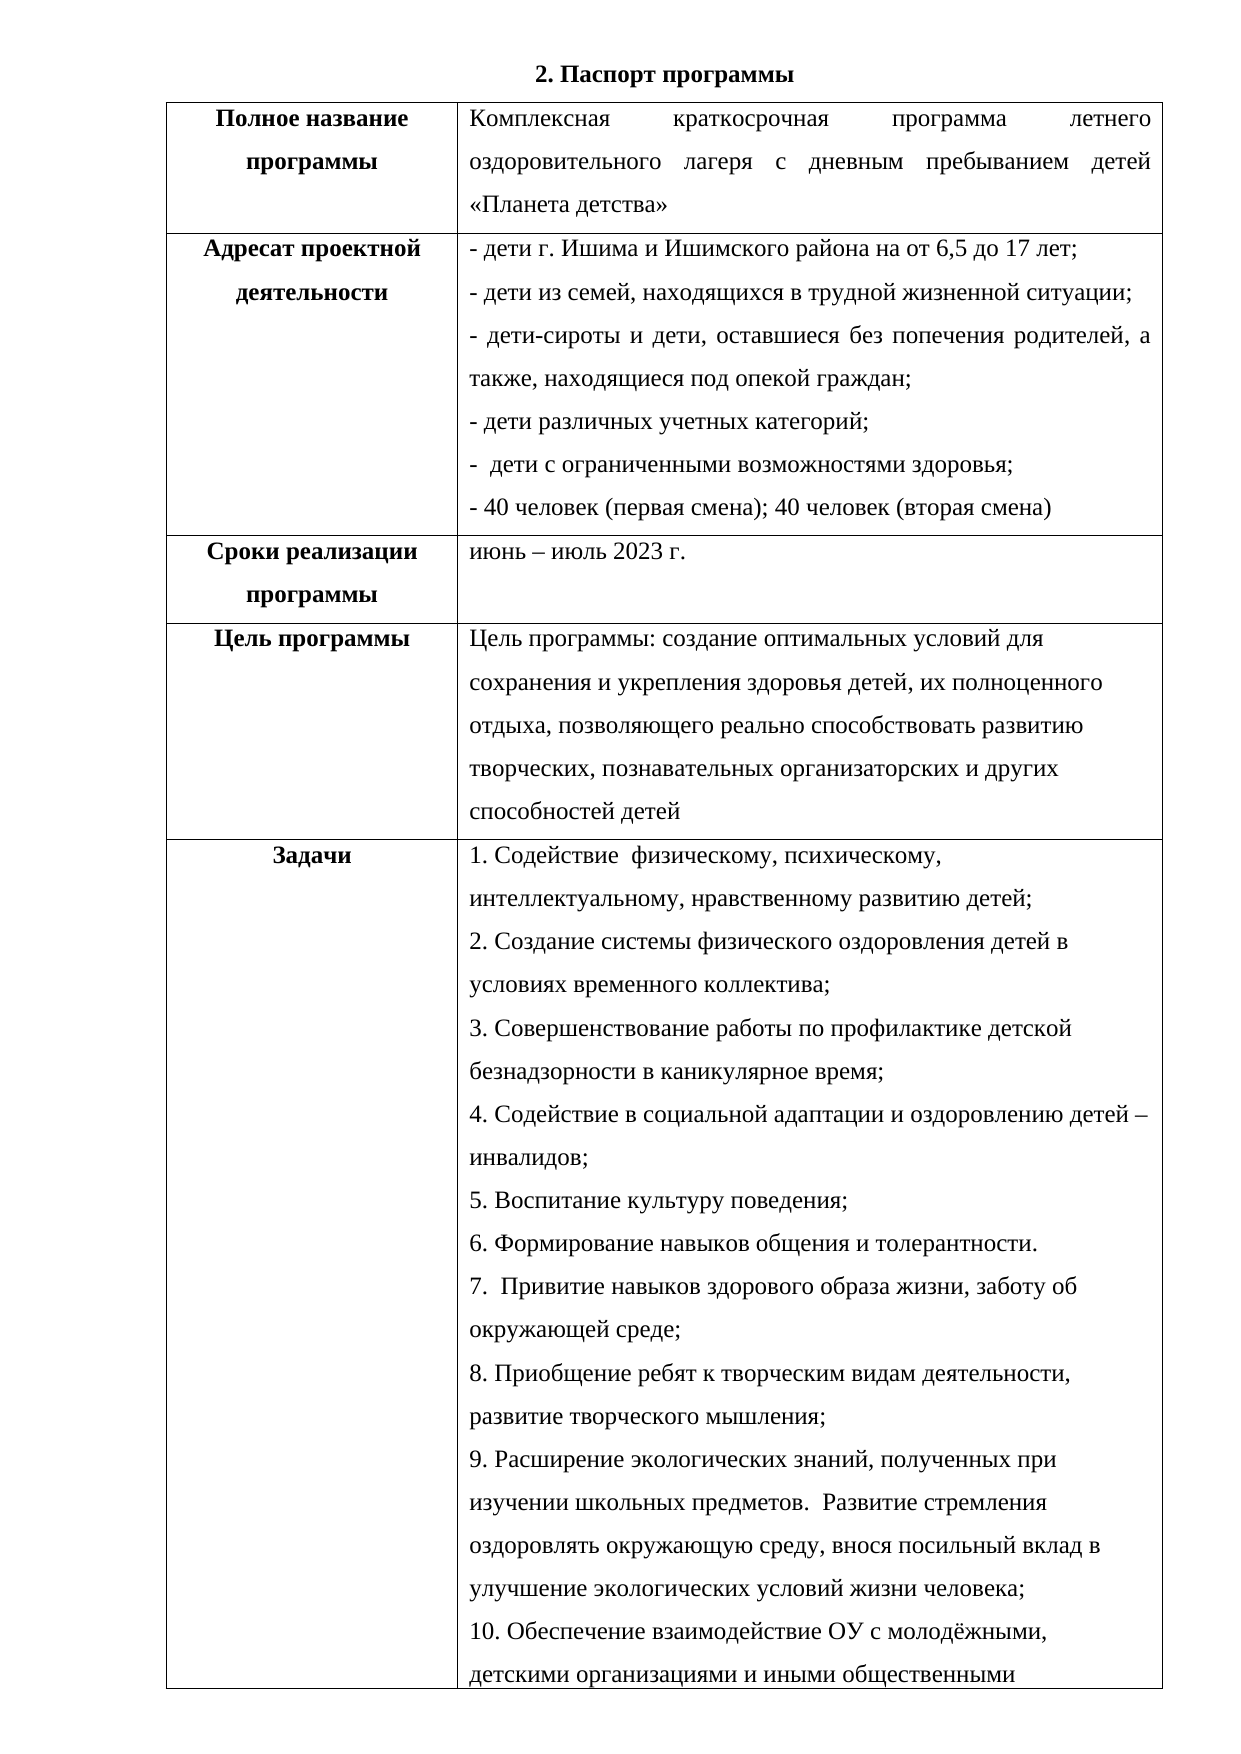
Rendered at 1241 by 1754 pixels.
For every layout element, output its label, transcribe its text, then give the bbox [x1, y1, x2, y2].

table_cell Адресат проектной деятельности [167, 234, 457, 535]
table_cell Сроки реализации программы [167, 536, 457, 622]
table_cell - дети г. Ишима и Ишимского района на от 6,5 до 17 лет; - дети из семей, находящихся в трудной жизненной ситуации; - дети-сироты и дети, оставшиеся без попечения родителей, а также, находящиеся под опекой граждан; - дети различных учетных категорий; - дети с ограниченными возможностями здоровья; - 40 человек (первая смена); 40 человек (вторая смена) [458, 234, 1162, 535]
table_cell Цель программы [167, 624, 457, 839]
table_cell июнь – июль 2023 г. [458, 536, 1162, 622]
table_header Комплексная краткосрочная программа летнего оздоровительного лагеря с дневным пребыванием детей «Планета детства» [458, 103, 1162, 232]
table_header Полное название программы [167, 103, 457, 232]
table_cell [458, 840, 1162, 1688]
table_cell Цель программы: создание оптимальных условий для сохранения и укрепления здоровья детей, их полноценного отдыха, позволяющего реально способствовать развитию творческих, познавательных организаторских и других способностей детей [458, 624, 1162, 839]
table_cell Задачи [167, 840, 457, 1688]
text 2. Паспорт программы [177, 59, 1152, 88]
